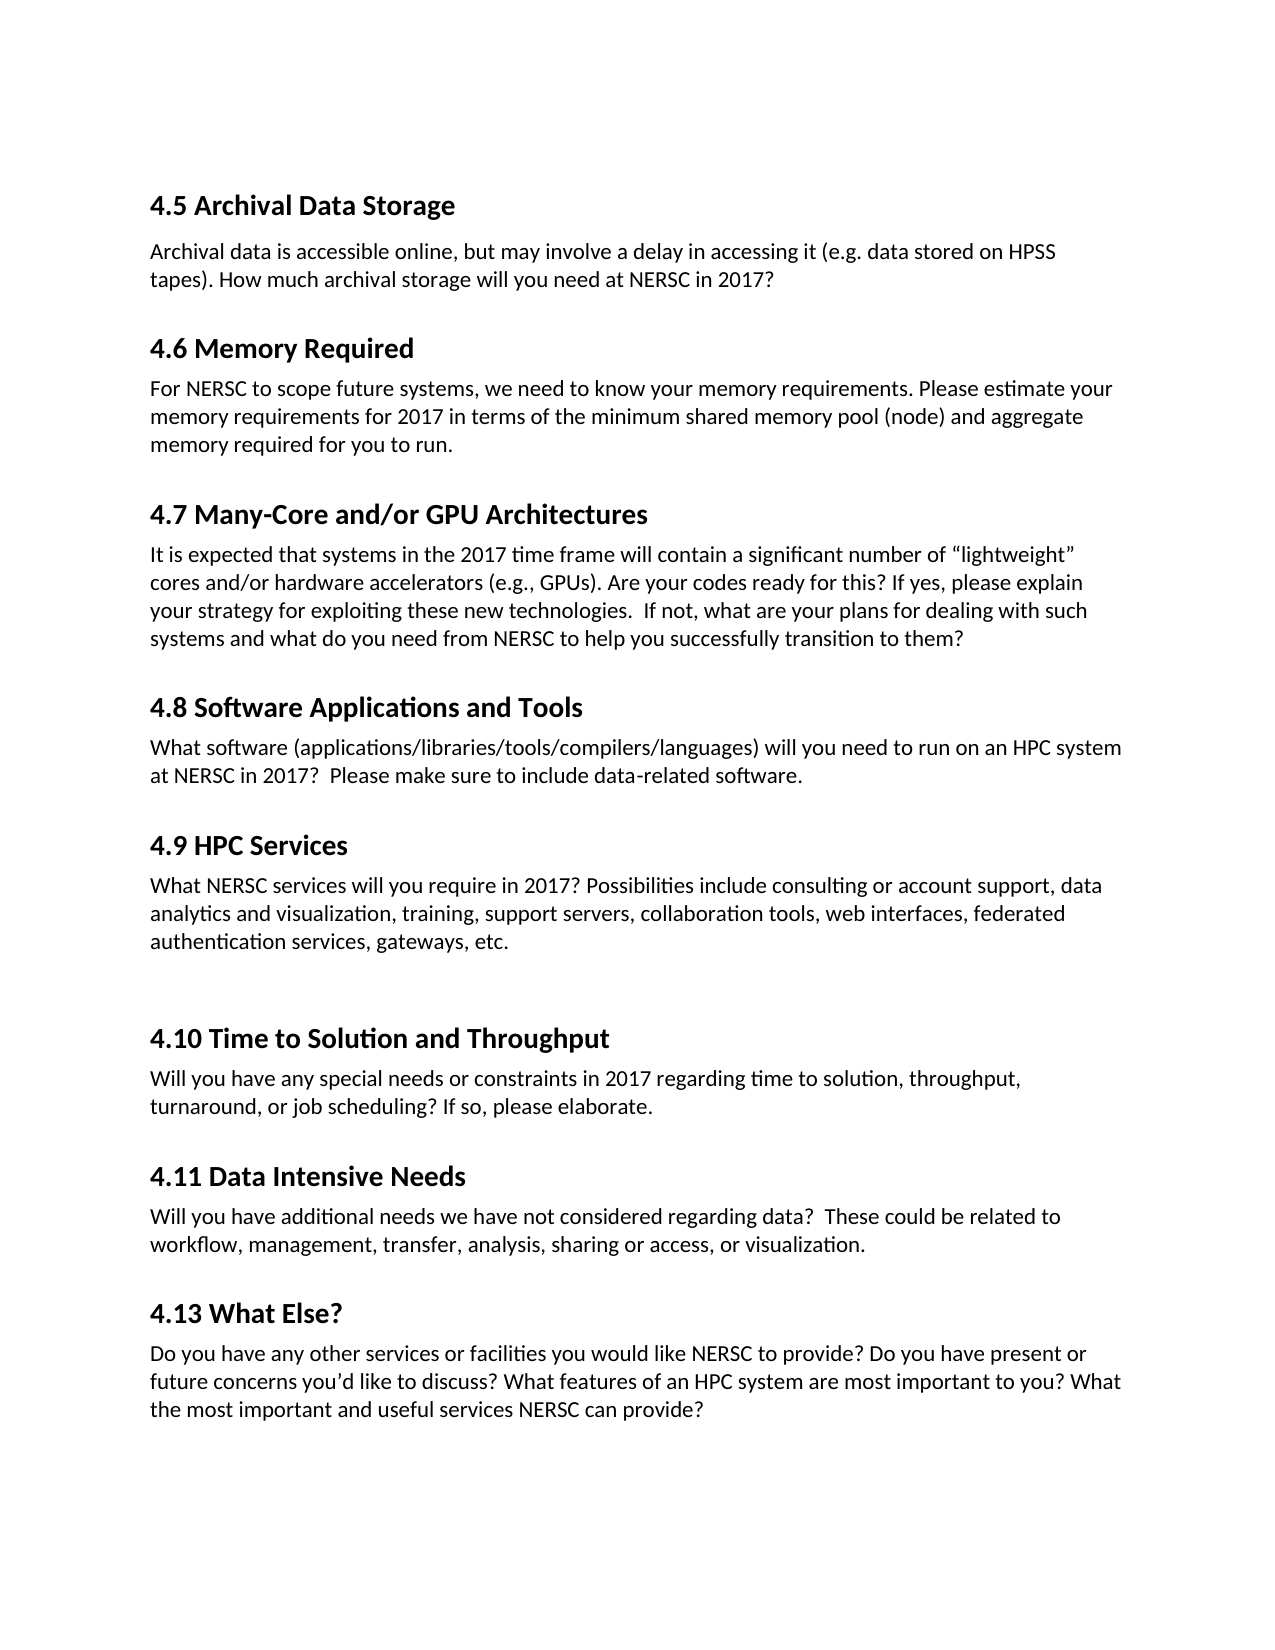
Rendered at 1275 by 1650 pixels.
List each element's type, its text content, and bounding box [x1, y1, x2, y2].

text It is expected that systems in the 2017 time frame will contain a significant number of “lightweight” cores and/or hardware accelerators (e.g., GPUs). Are your codes ready for this? If yes, please explain your strategy for exploiting these new technologies. If not, what are your plans for dealing with such systems and what do you need from NERSC to help you successfully transition to them? [150, 540, 1125, 652]
text Do you have any other services or facilities you would like NERSC to provide? Do you have present or future concerns you’d like to discuss? What features of an HPC system are most important to you? What the most important and useful services NERSC can provide? [150, 1339, 1125, 1423]
text Will you have any special needs or constraints in 2017 regarding time to solution, throughput, turnaround, or job scheduling? If so, please elaborate. [150, 1064, 1125, 1120]
text Archival data is accessible online, but may involve a delay in accessing it (e.g. data stored on HPSS tapes). How much archival storage will you need at NERSC in 2017? [150, 237, 1125, 293]
subtitle 4.10 Time to Solution and Throughput [150, 1020, 1125, 1056]
subtitle 4.11 Data Intensive Needs [150, 1158, 1125, 1193]
subtitle 4.9 HPC Services [150, 827, 1125, 862]
text Will you have additional needs we have not considered regarding data? These could be related to workflow, management, transfer, analysis, sharing or access, or visualization. [150, 1202, 1125, 1258]
subtitle 4.6 Memory Required [150, 330, 1125, 366]
text What software (applications/libraries/tools/compilers/languages) will you need to run on an HPC system at NERSC in 2017? Please make sure to include data-related software. [150, 733, 1125, 789]
subtitle 4.13 What Else? [150, 1295, 1125, 1331]
subtitle 4.8 Software Applications and Tools [150, 689, 1125, 725]
text For NERSC to scope future systems, we need to know your memory requirements. Please estimate your memory requirements for 2017 in terms of the minimum shared memory pool (node) and aggregate memory required for you to run. [150, 374, 1125, 458]
text What NERSC services will you require in 2017? Possibilities include consulting or account support, data analytics and visualization, training, support servers, collaboration tools, web interfaces, federated authentication services, gateways, etc. [150, 871, 1125, 955]
subtitle 4.7 Many-Core and/or GPU Architectures [150, 496, 1125, 531]
subtitle 4.5 Archival Data Storage [150, 187, 1125, 223]
